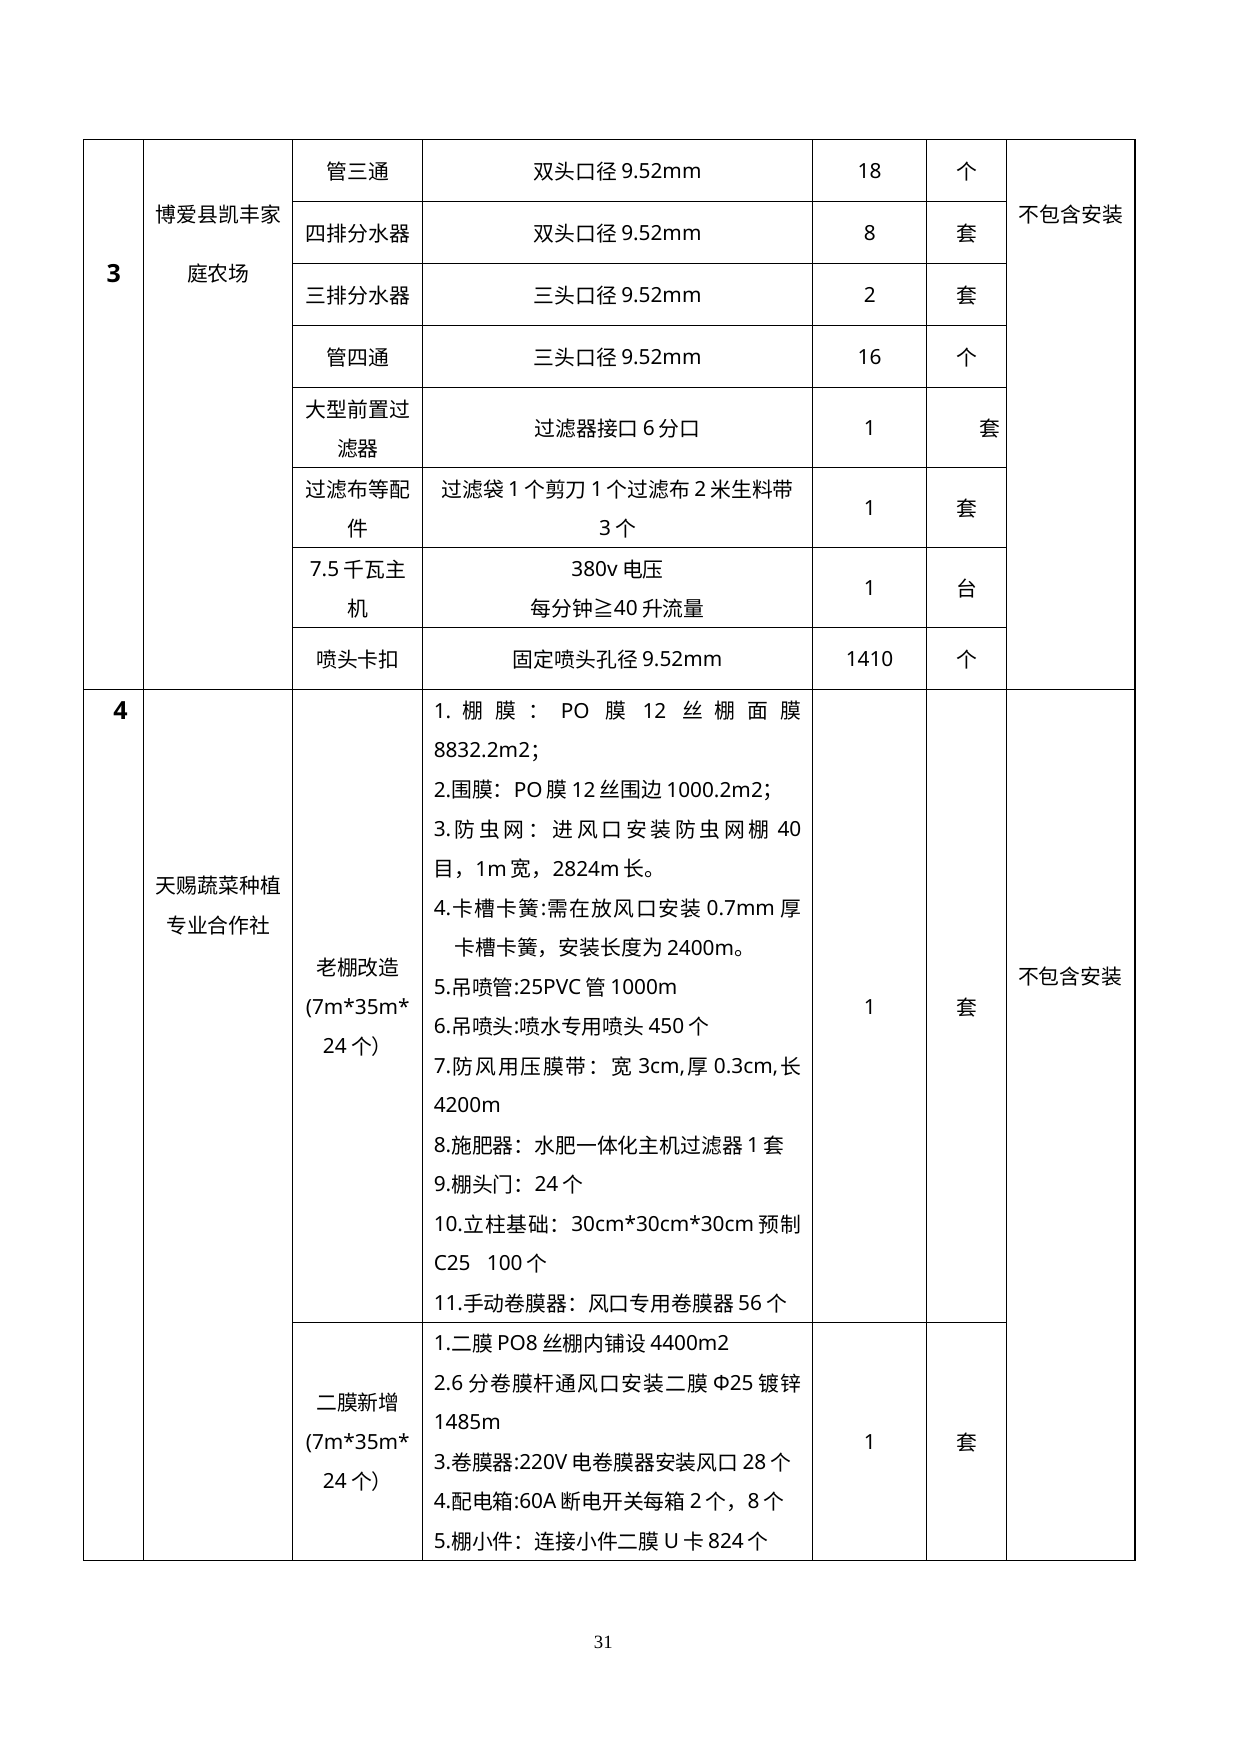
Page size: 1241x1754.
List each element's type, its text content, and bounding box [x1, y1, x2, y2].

table_cell 380v电压 每分钟≧40升流量 [423, 548, 812, 627]
table_cell 过滤器接口6分口 [423, 388, 812, 467]
table_cell 管四通 [293, 326, 422, 387]
table_cell 1 [813, 468, 926, 547]
table_cell 个 [927, 326, 1006, 387]
table_cell 过滤布等配件 [293, 468, 422, 547]
table_cell 台 [927, 548, 1006, 627]
table_cell 天赐蔬菜种植专业合作社 [144, 690, 292, 1560]
table_cell 双头口径9.52mm [423, 140, 812, 201]
table_cell 管三通 [293, 140, 422, 201]
table_cell 个 [927, 140, 1006, 201]
table_cell 1 [813, 690, 926, 1322]
table_cell 套 [927, 388, 1006, 467]
table_cell 三排分水器 [293, 264, 422, 325]
table_cell 二膜新增(7m*35m*24个） [293, 1323, 422, 1560]
table_cell 7.5千瓦主机 [293, 548, 422, 627]
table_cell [423, 1323, 812, 1560]
table_cell 4 [84, 690, 143, 1560]
table_cell 1 [813, 548, 926, 627]
table_cell 过滤袋1个剪刀1个过滤布2米生料带3个 [423, 468, 812, 547]
table_cell 1.棚膜：PO膜12丝棚面膜8832.2m2； 2.围膜：PO膜12丝围边1000.2m2； 3.防虫网：进风口安装防虫网棚40目，1m宽，2824m长。 4.卡槽卡簧:需在放风口安装0.7mm厚卡槽卡簧，安装长度为2400m。 5.吊喷管:25PVC管1000m 6.吊喷头:喷水专用喷头450个 7.防风用压膜带：宽3cm,厚0.3cm,长 4200m 8.施肥器：水肥一体化主机过滤器1套 9.棚头门：24个 10.立柱基础：30cm*30cm*30cm预制C25 100个 11.手动卷膜器：风口专用卷膜器56个 [423, 690, 812, 1322]
table_cell 四排分水器 [293, 202, 422, 263]
table_cell 喷头卡扣 [293, 628, 422, 689]
table_cell 套 [927, 690, 1006, 1322]
table_cell 三头口径9.52mm [423, 264, 812, 325]
table_cell 1 [813, 388, 926, 467]
table_cell 套 [927, 468, 1006, 547]
table_cell 8 [813, 202, 926, 263]
table_cell 双头口径9.52mm [423, 202, 812, 263]
table_cell 套 [927, 202, 1006, 263]
table_cell 不包含安装 [1007, 690, 1134, 1560]
table_cell 大型前置过滤器 [293, 388, 422, 467]
table_cell 2 [813, 264, 926, 325]
table_cell 老棚改造(7m*35m*24个） [293, 690, 422, 1322]
table_cell 16 [813, 326, 926, 387]
table_cell 套 [927, 1323, 1006, 1560]
table_cell 18 [813, 140, 926, 201]
table_cell 三头口径9.52mm [423, 326, 812, 387]
table_cell 1 [813, 1323, 926, 1560]
table_cell 套 [927, 264, 1006, 325]
table_cell 1410 [813, 628, 926, 689]
table_cell 个 [927, 628, 1006, 689]
table_cell 固定喷头孔径9.52mm [423, 628, 812, 689]
